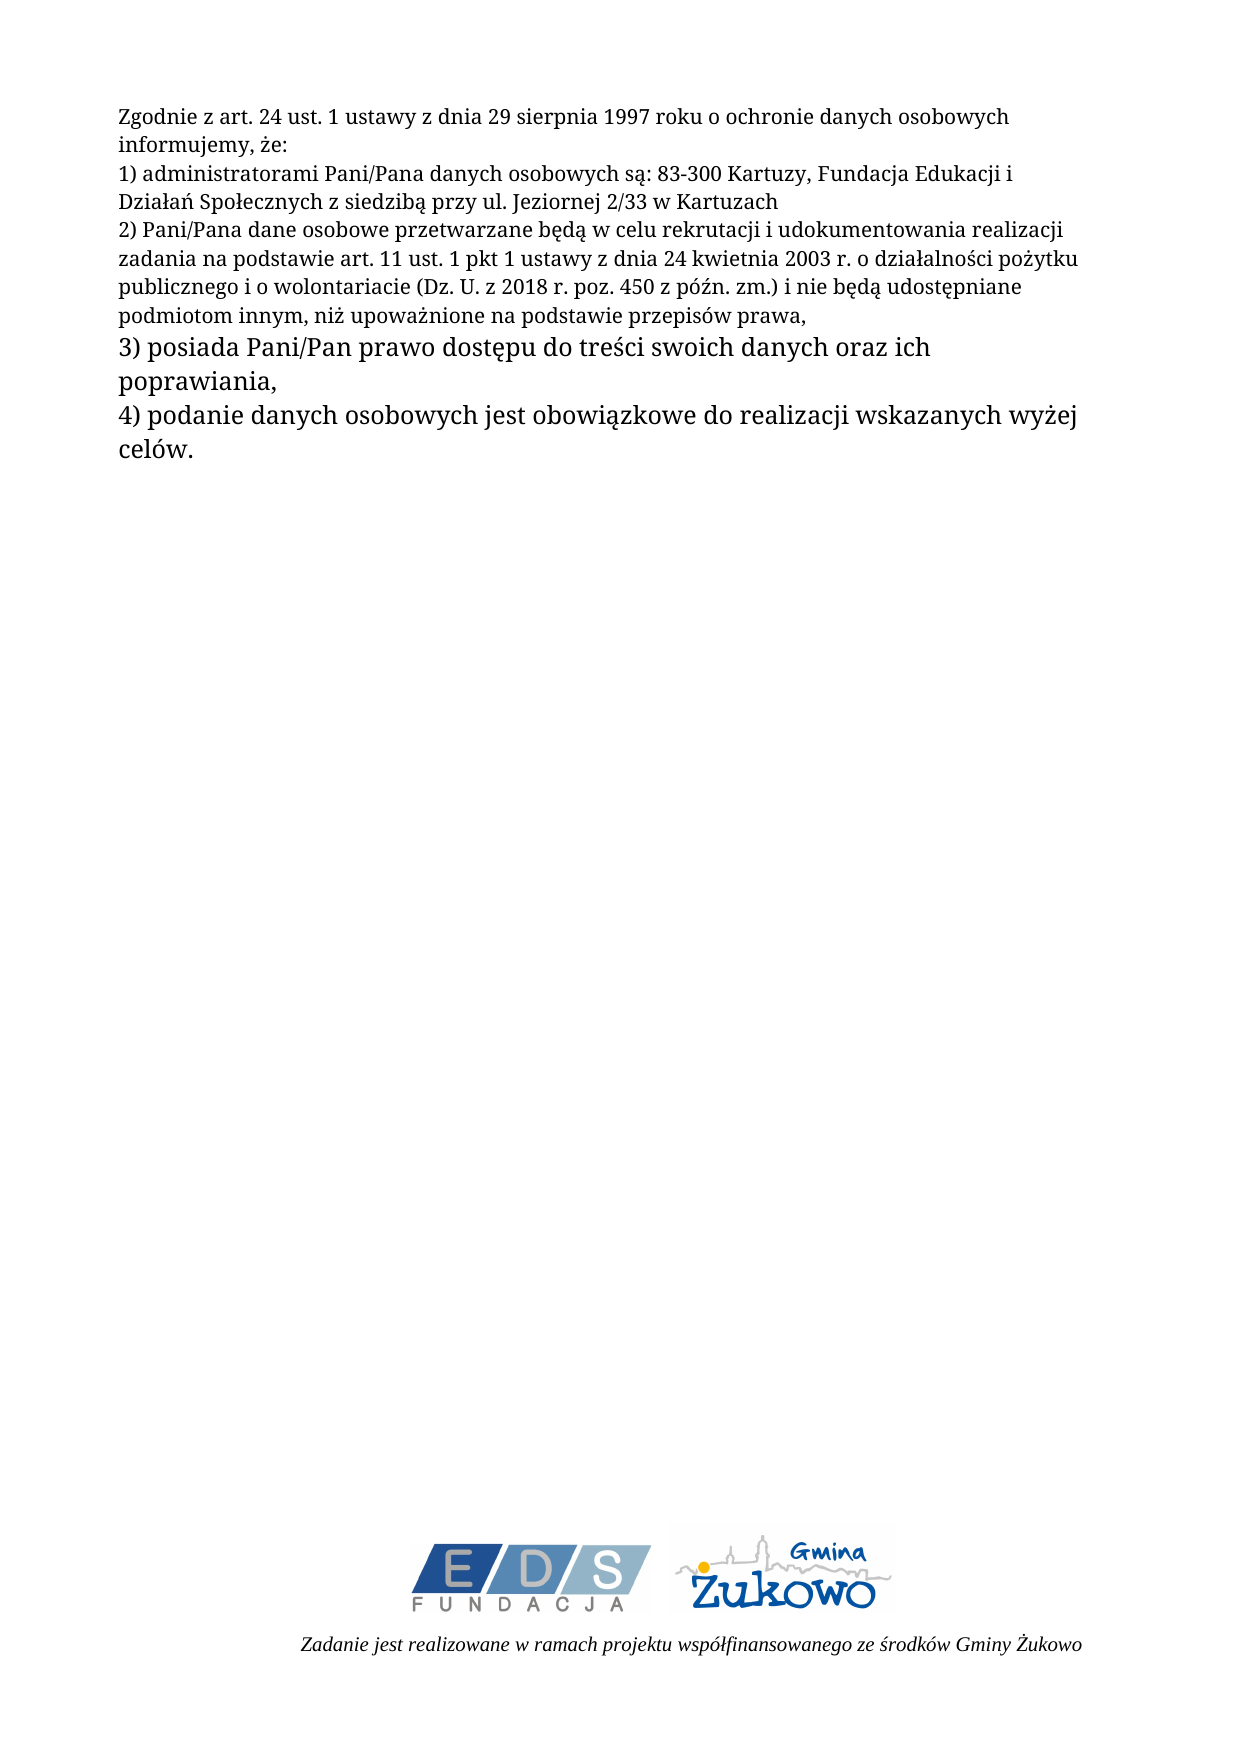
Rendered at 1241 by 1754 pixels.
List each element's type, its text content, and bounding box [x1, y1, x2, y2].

text 4) podanie danych osobowych jest obowiązkowe do realizacji wskazanych wyżej celów. [118, 397, 1092, 466]
picture [410, 1543, 652, 1613]
picture [668, 1522, 896, 1613]
text 1) administratorami Pani/Pana danych osobowych są: 83-300 Kartuzy, Fundacja Edukacji i Działań Społecznych z siedzibą przy ul. Jeziornej 2/33 w Kartuzach [118, 159, 1092, 216]
text Zgodnie z art. 24 ust. 1 ustawy z dnia 29 sierpnia 1997 roku o ochronie danych osobowych informujemy, że: [118, 102, 1092, 159]
text 2) Pani/Pana dane osobowe przetwarzane będą w celu rekrutacji i udokumentowania realizacji zadania na podstawie art. 11 ust. 1 pkt 1 ustawy z dnia 24 kwietnia 2003 r. o działalności pożytku publicznego i o wolontariacie (Dz. U. z 2018 r. poz. 450 z późn. zm.) i nie będą udostępniane podmiotom innym, niż upoważnione na podstawie przepisów prawa, [118, 216, 1092, 329]
text 3) posiada Pani/Pan prawo dostępu do treści swoich danych oraz ich poprawiania, [118, 329, 1092, 397]
